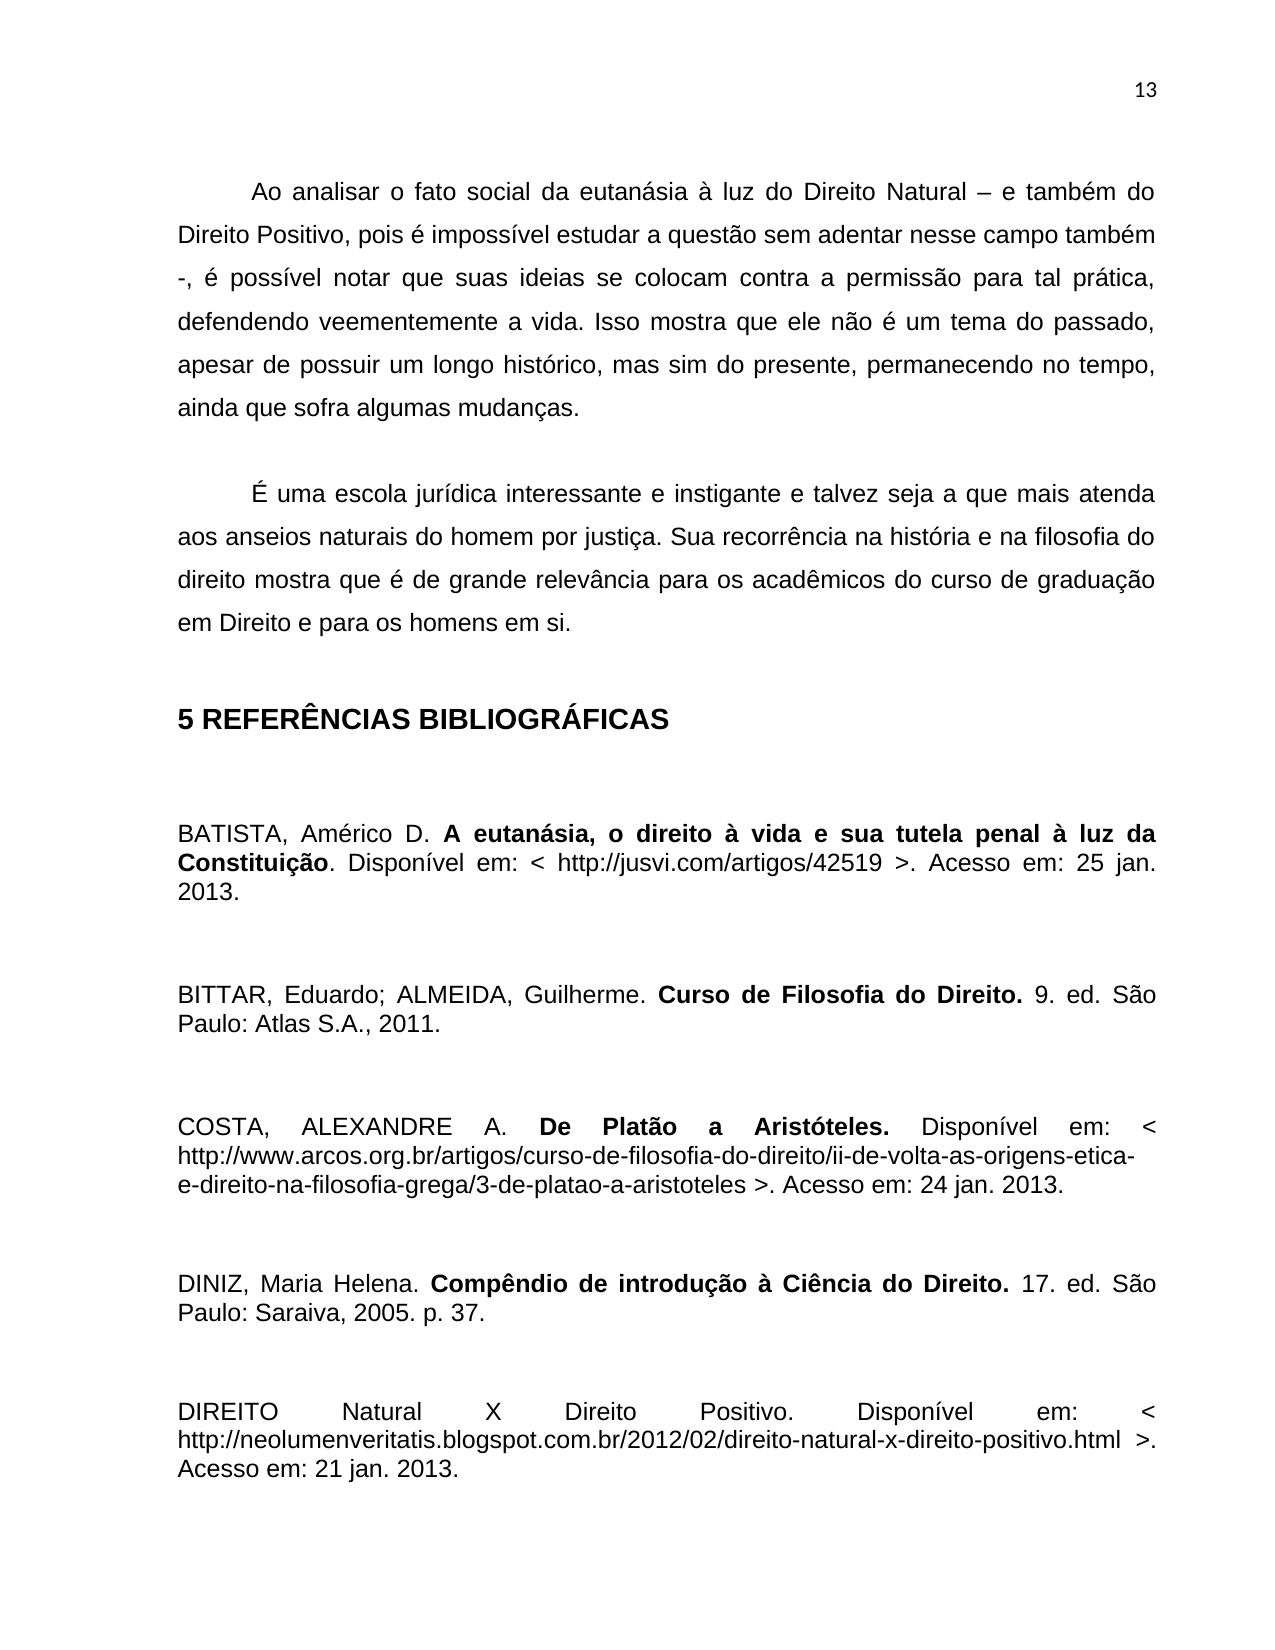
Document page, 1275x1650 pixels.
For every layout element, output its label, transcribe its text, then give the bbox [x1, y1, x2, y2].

text Ao analisar o fato social da eutanásia à luz do Direito Natural – e também do Direito Positivo, pois é impossível estudar a questão sem adentar nesse campo também -, é possível notar que suas ideias se colocam contra a permissão para tal prática, defendendo veementemente a vida. Isso mostra que ele não é um tema do passado, apesar de possuir um longo histórico, mas sim do presente, permanecendo no tempo, ainda que sofra algumas mudanças. [177, 177, 1157, 422]
text COSTA, ALEXANDRE A. De Platão a Aristóteles. Disponível em: < http://www.arcos.org.br/artigos/curso-de-filosofia-do-direito/ii-de-volta-as-origens-etica-e-direito-na-filosofia-grega/3-de-platao-a-aristoteles >. Acesso em: 24 jan. 2013. [177, 1112, 1157, 1198]
text DINIZ, Maria Helena. Compêndio de introdução à Ciência do Direito. 17. ed. São Paulo: Saraiva, 2005. p. 37. [177, 1269, 1157, 1326]
text BITTAR, Eduardo; ALMEIDA, Guilherme. Curso de Filosofia do Direito. 9. ed. São Paulo: Atlas S.A., 2011. [177, 980, 1157, 1038]
text É uma escola jurídica interessante e instigante e talvez seja a que mais atenda aos anseios naturais do homem por justiça. Sua recorrência na história e na filosofia do direito mostra que é de grande relevância para os acadêmicos do curso de graduação em Direito e para os homens em si. [177, 479, 1157, 637]
text BATISTA, Américo D. A eutanásia, o direito à vida e sua tutela penal à luz da Constituição. Disponível em: < http://jusvi.com/artigos/42519 >. Acesso em: 25 jan. 2013. [177, 819, 1157, 906]
text DIREITO Natural X Direito Positivo. Disponível em: < http://neolumenveritatis.blogspot.com.br/2012/02/direito-natural-x-direito-positivo.html >. Acesso em: 21 jan. 2013. [177, 1397, 1157, 1483]
text 5 REFERÊNCIAS BIBLIOGRÁFICAS [177, 702, 1157, 735]
